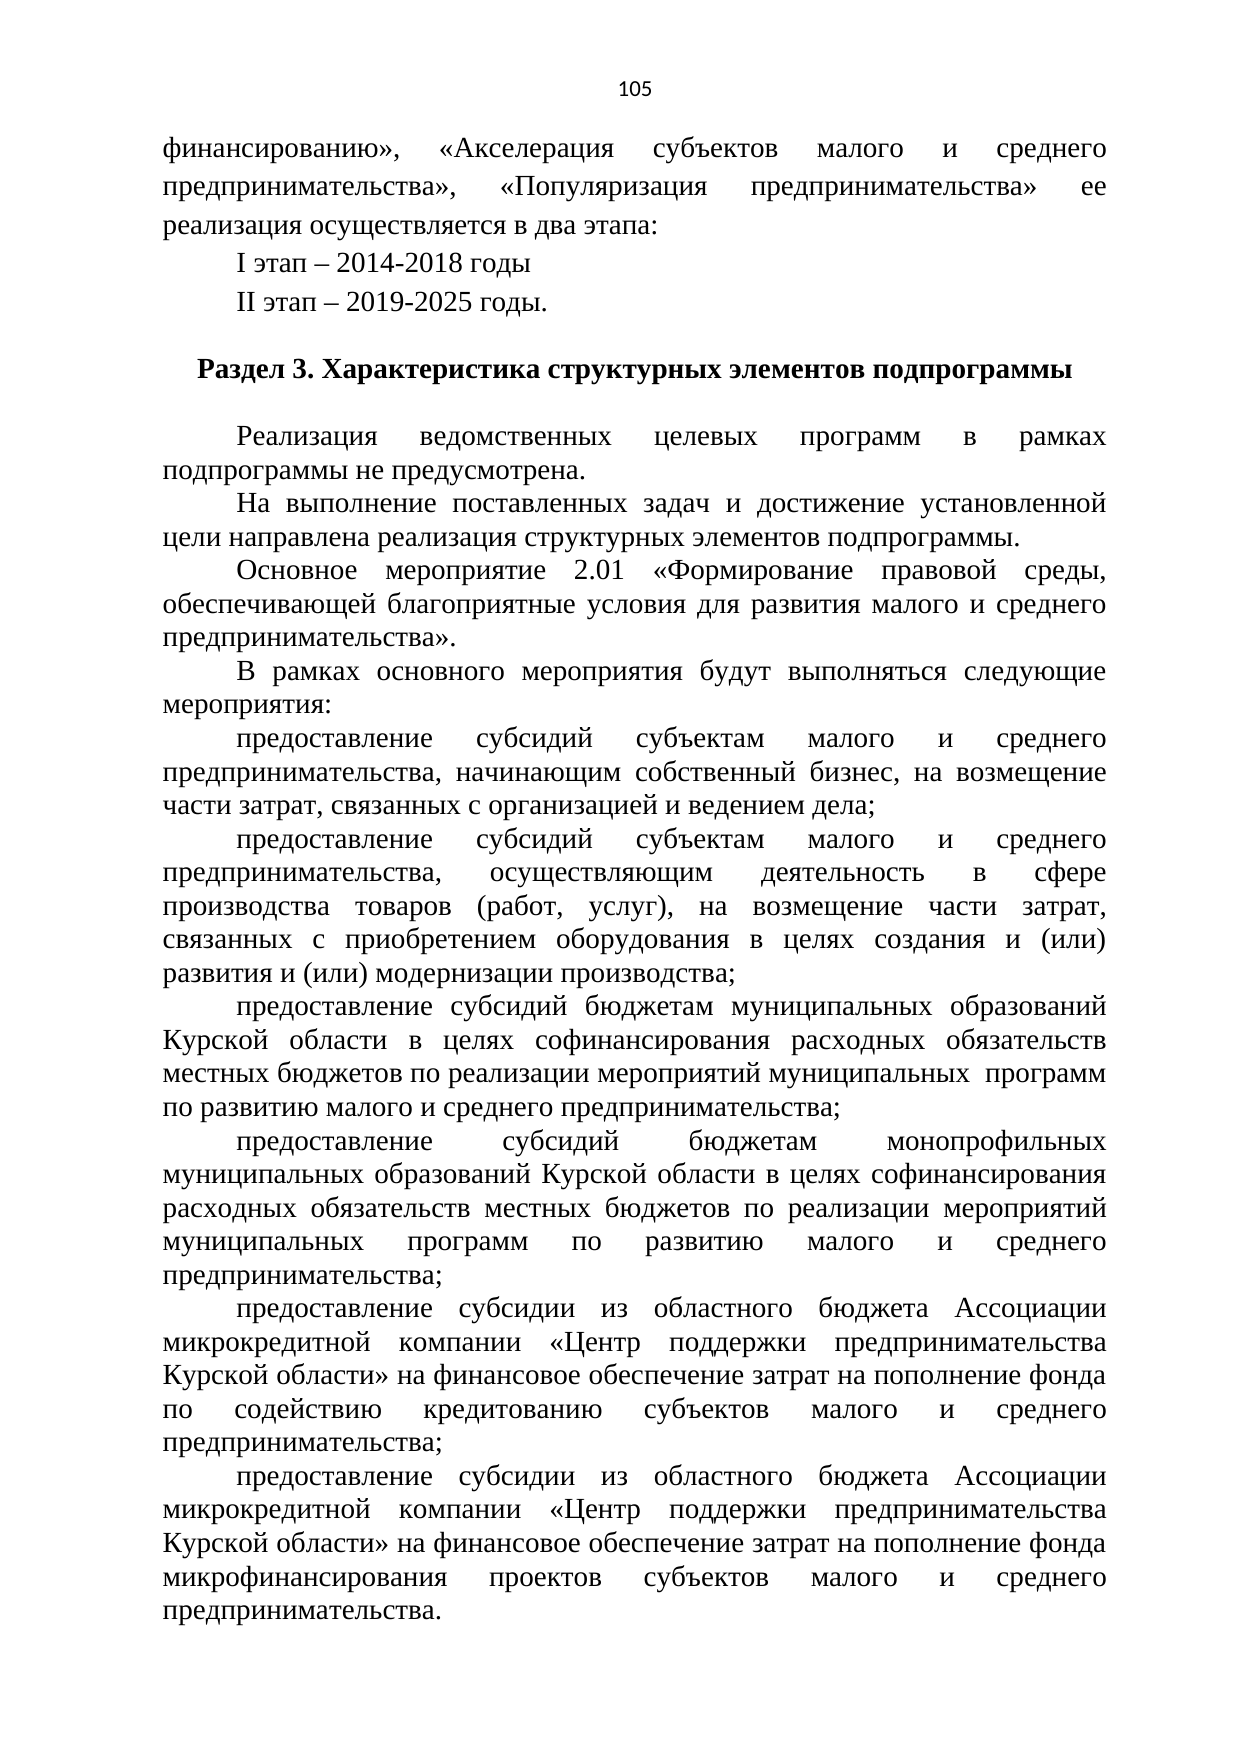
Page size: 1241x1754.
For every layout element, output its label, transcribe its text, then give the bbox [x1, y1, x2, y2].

text В рамках основного мероприятия будут выполняться следующие мероприятия: [162, 653, 1107, 720]
text предоставление субсидий бюджетам муниципальных образований Курской области в целях софинансирования расходных обязательств местных бюджетов по реализации мероприятий муниципальных программ по развитию малого и среднего предпринимательства; [162, 988, 1107, 1123]
text предоставление субсидий бюджетам монопрофильных муниципальных образований Курской области в целях софинансирования расходных обязательств местных бюджетов по реализации мероприятий муниципальных программ по развитию малого и среднего предпринимательства; [162, 1123, 1107, 1290]
text Основное мероприятие 2.01 «Формирование правовой среды, обеспечивающей благоприятные условия для развития малого и среднего предпринимательства». [162, 552, 1107, 653]
text Реализация ведомственных целевых программ в рамках подпрограммы не предусмотрена. [162, 418, 1107, 485]
text предоставление субсидии из областного бюджета Ассоциации микрокредитной компании «Центр поддержки предпринимательства Курской области» на финансовое обеспечение затрат на пополнение фонда микрофинансирования проектов субъектов малого и среднего предпринимательства. [162, 1458, 1107, 1626]
text предоставление субсидии из областного бюджета Ассоциации микрокредитной компании «Центр поддержки предпринимательства Курской области» на финансовое обеспечение затрат на пополнение фонда по содействию кредитованию субъектов малого и среднего предпринимательства; [162, 1290, 1107, 1458]
text предоставление субсидий субъектам малого и среднего предпринимательства, начинающим собственный бизнес, на возмещение части затрат, связанных с организацией и ведением дела; [162, 720, 1107, 821]
text II этап – 2019-2025 годы. [162, 284, 1107, 317]
text I этап – 2014-2018 годы [162, 245, 1107, 279]
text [162, 130, 1107, 240]
text предоставление субсидий субъектам малого и среднего предпринимательства, осуществляющим деятельность в сфере производства товаров (работ, услуг), на возмещение части затрат, связанных с приобретением оборудования в целях создания и (или) развития и (или) модернизации производства; [162, 821, 1107, 988]
text На выполнение поставленных задач и достижение установленной цели направлена реализация структурных элементов подпрограммы. [162, 485, 1107, 552]
text Раздел 3. Характеристика структурных элементов подпрограммы [162, 351, 1107, 385]
